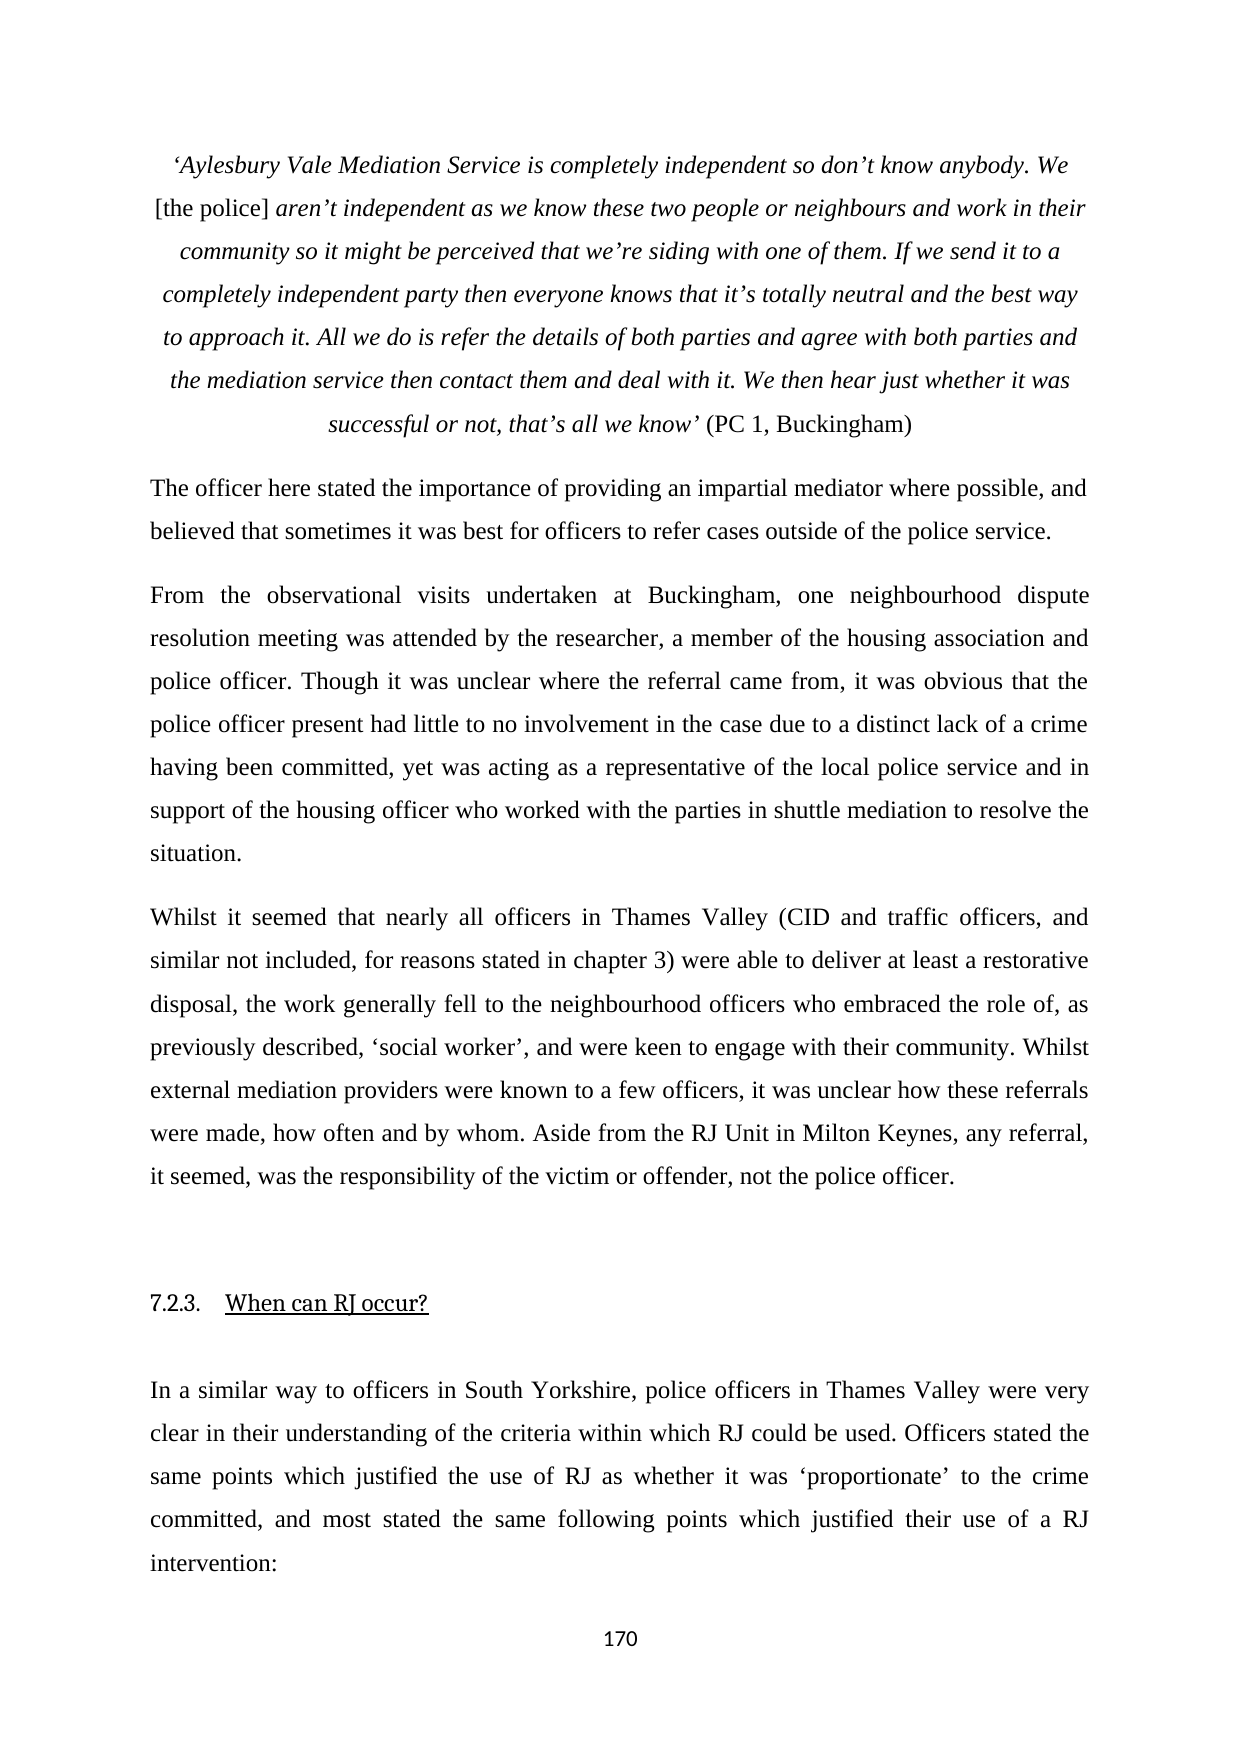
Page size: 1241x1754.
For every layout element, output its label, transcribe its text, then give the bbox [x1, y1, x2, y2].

text In a similar way to officers in South Yorkshire, police officers in Thames Valley were very clear in their understanding of the criteria within which RJ could be used. Officers stated the same points which justified the use of RJ as whether it was ‘proportionate’ to the crime committed, and most stated the same following points which justified their use of a RJ intervention: [150, 1375, 1090, 1576]
text ‘Aylesbury Vale Mediation Service is completely independent so don’t know anybody. We [the police] aren’t independent as we know these two people or neighbours and work in their community so it might be perceived that we’re siding with one of them. If we send it to a completely independent party then everyone knows that it’s totally neutral and the best way to approach it. All we do is refer the details of both parties and agree with both parties and the mediation service then contact them and deal with it. We then hear just whether it was successful or not, that’s all we know’ (PC 1, Buckingham) [150, 150, 1090, 437]
text From the observational visits undertaken at Buckingham, one neighbourhood dispute resolution meeting was attended by the researcher, a member of the housing association and police officer. Though it was unclear where the referral came from, it was obvious that the police officer present had little to no involvement in the case due to a distinct lack of a crime having been committed, yet was acting as a representative of the local police service and in support of the housing officer who worked with the parties in shuttle mediation to resolve the situation. [150, 580, 1090, 867]
text The officer here stated the importance of providing an impartial mediator where possible, and believed that sometimes it was best for officers to refer cases outside of the police service. [150, 473, 1090, 544]
text Whilst it seemed that nearly all officers in Thames Valley (CID and traffic officers, and similar not included, for reasons stated in chapter 3) were able to deliver at least a restorative disposal, the work generally fell to the neighbourhood officers who embraced the role of, as previously described, ‘social worker’, and were keen to engage with their community. Whilst external mediation providers were known to a few officers, it was unclear how these referrals were made, how often and by whom. Aside from the RJ Unit in Milton Keynes, any referral, it seemed, was the responsibility of the victim or offender, not the police officer. [150, 902, 1090, 1190]
subtitle When can RJ occur? [150, 1289, 1090, 1318]
